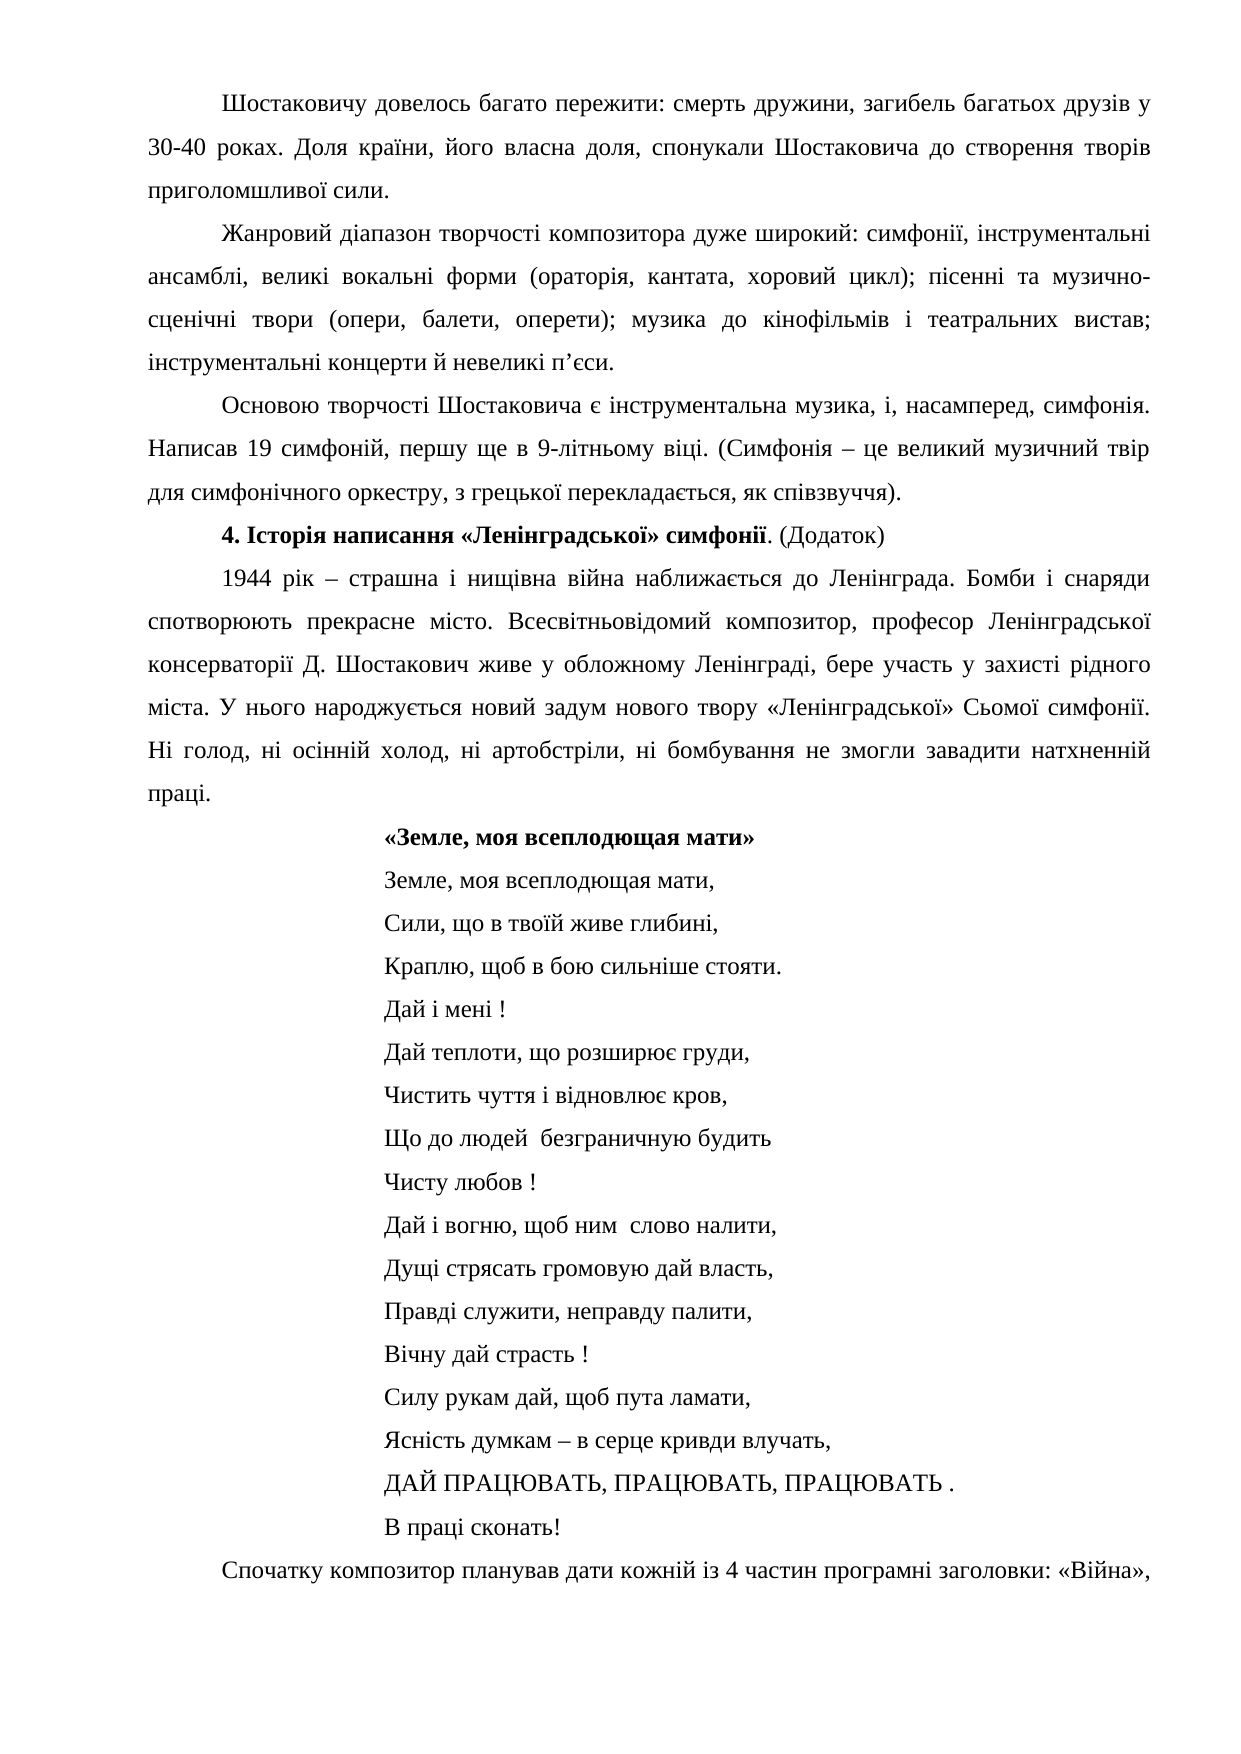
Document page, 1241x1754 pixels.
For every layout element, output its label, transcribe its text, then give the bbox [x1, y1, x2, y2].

text ДАЙ ПРАЦЮВАТЬ, ПРАЦЮВАТЬ, ПРАЦЮВАТЬ . [148, 1468, 1152, 1497]
text Вічну дай страсть ! [148, 1339, 1152, 1368]
text Ясність думкам – в серце кривди влучать, [148, 1425, 1152, 1454]
text Чистить чуття і відновлює кров, [148, 1080, 1152, 1109]
text 1944 рік – страшна і нищівна війна наближається до Ленінграда. Бомби і снаряди спотворюють прекрасне місто. Всесвітньовідомий композитор, професор Ленінградської консерваторії Д. Шостакович живе у обложному Ленінграді, бере участь у захисті рідного міста. У нього народжується новий задум нового твору «Ленінградської» Сьомої симфонії. Ні голод, ні осінній холод, ні артобстріли, ні бомбування не змогли завадити натхненній праці. [148, 563, 1152, 807]
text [148, 1512, 1152, 1583]
text Дущі стрясать громовую дай власть, [148, 1253, 1152, 1282]
text Що до людей безграничную будить [148, 1123, 1152, 1152]
text Краплю, щоб в бою сильніше стояти. [148, 951, 1152, 980]
text Земле, моя всеплодющая мати, [148, 865, 1152, 893]
text «Земле, моя всеплодющая мати» [148, 822, 1152, 850]
text Дай і вогню, щоб ним слово налити, [148, 1210, 1152, 1238]
text Дай теплоти, що розширює груди, [148, 1037, 1152, 1066]
text Основою творчості Шостаковича є інструментальна музика, і, насамперед, симфонія. Написав 19 симфоній, першу ще в 9-літньому віці. (Симфонія – це великий музичний твір для симфонічного оркестру, з грецької перекладається, як співзвуччя). [148, 390, 1152, 505]
text Жанровий діапазон творчості композитора дуже широкий: симфонії, інструментальні ансамблі, великі вокальні форми (ораторія, кантата, хоровий цикл); пісенні та музично-сценічні твори (опери, балети, оперети); музика до кінофільмів і театральних вистав; інструментальні концерти й невеликі п’єси. [148, 218, 1152, 376]
text Силу рукам дай, щоб пута ламати, [148, 1382, 1152, 1411]
text Чисту любов ! [148, 1167, 1152, 1195]
text Сили, що в твоїй живе глибині, [148, 908, 1152, 937]
text Шостаковичу довелось багато пережити: смерть дружини, загибель багатьох друзів у 30-40 роках. Доля країни, його власна доля, спонукали Шостаковича до створення творів приголомшливої сили. [148, 88, 1152, 203]
text Правді служити, неправду палити, [148, 1296, 1152, 1325]
text 4. Історія написання «Ленінградської» симфонії. (Додаток) [148, 520, 1152, 548]
text Дай і мені ! [148, 994, 1152, 1023]
